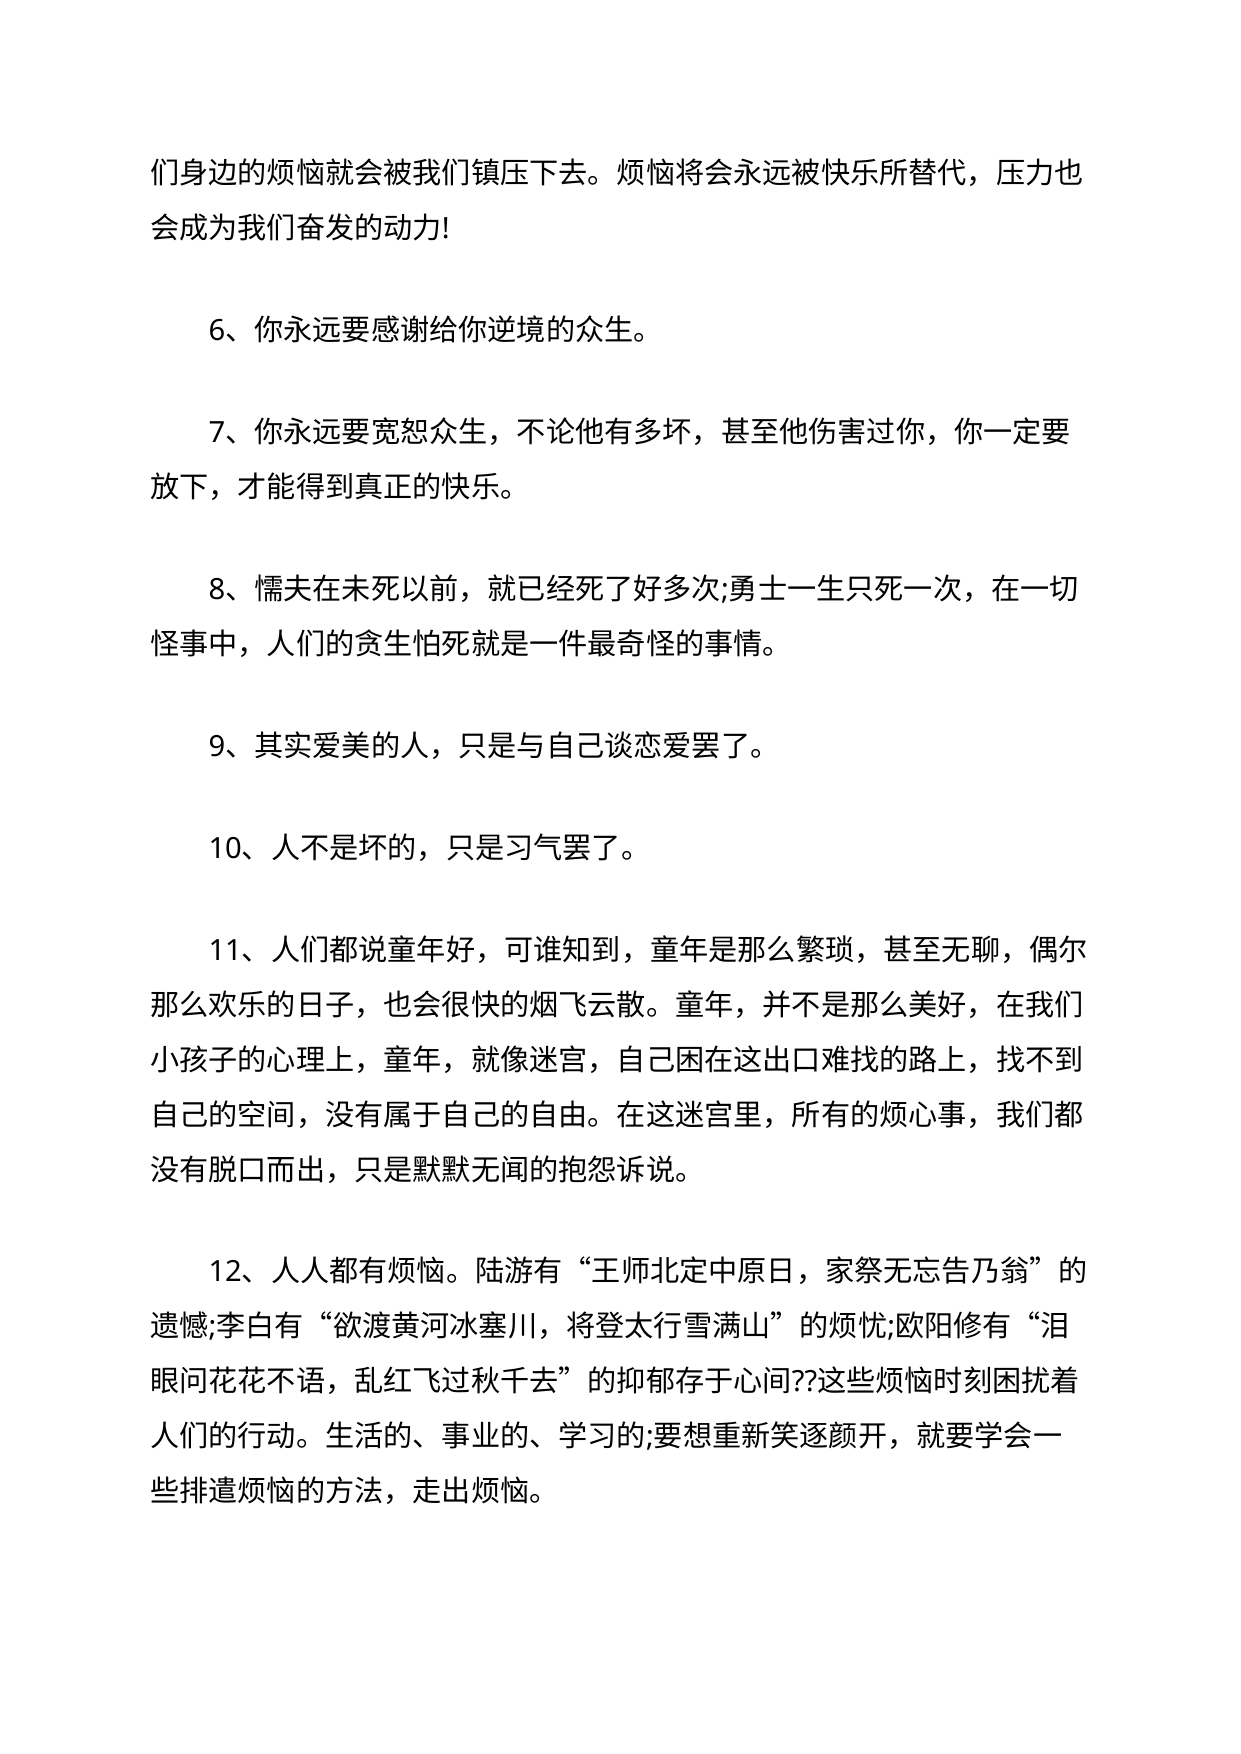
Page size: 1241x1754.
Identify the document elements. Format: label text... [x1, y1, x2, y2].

text 11、人们都说童年好，可谁知到，童年是那么繁琐，甚至无聊，偶尔那么欢乐的日子，也会很快的烟飞云散。童年，并不是那么美好，在我们小孩子的心理上，童年，就像迷宫，自己困在这出口难找的路上，找不到自己的空间，没有属于自己的自由。在这迷宫里，所有的烦心事，我们都没有脱口而出，只是默默无闻的抱怨诉说。 [150, 926, 1090, 1188]
text 10、人不是坏的，只是习气罢了。 [150, 824, 1090, 867]
text 7、你永远要宽恕众生，不论他有多坏，甚至他伤害过你，你一定要放下，才能得到真正的快乐。 [150, 409, 1090, 506]
text 12、人人都有烦恼。陆游有“王师北定中原日，家祭无忘告乃翁”的遗憾;李白有“欲渡黄河冰塞川，将登太行雪满山”的烦忧;欧阳修有“泪眼问花花不语，乱红飞过秋千去”的抑郁存于心间??这些烦恼时刻困扰着人们的行动。生活的、事业的、学习的;要想重新笑逐颜开，就要学会一些排遣烦恼的方法，走出烦恼。 [150, 1248, 1090, 1510]
text 6、你永远要感谢给你逆境的众生。 [150, 307, 1090, 349]
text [150, 150, 1090, 247]
text 8、懦夫在未死以前，就已经死了好多次;勇士一生只死一次，在一切怪事中，人们的贪生怕死就是一件最奇怪的事情。 [150, 566, 1090, 663]
text 9、其实爱美的人，只是与自己谈恋爱罢了。 [150, 722, 1090, 765]
